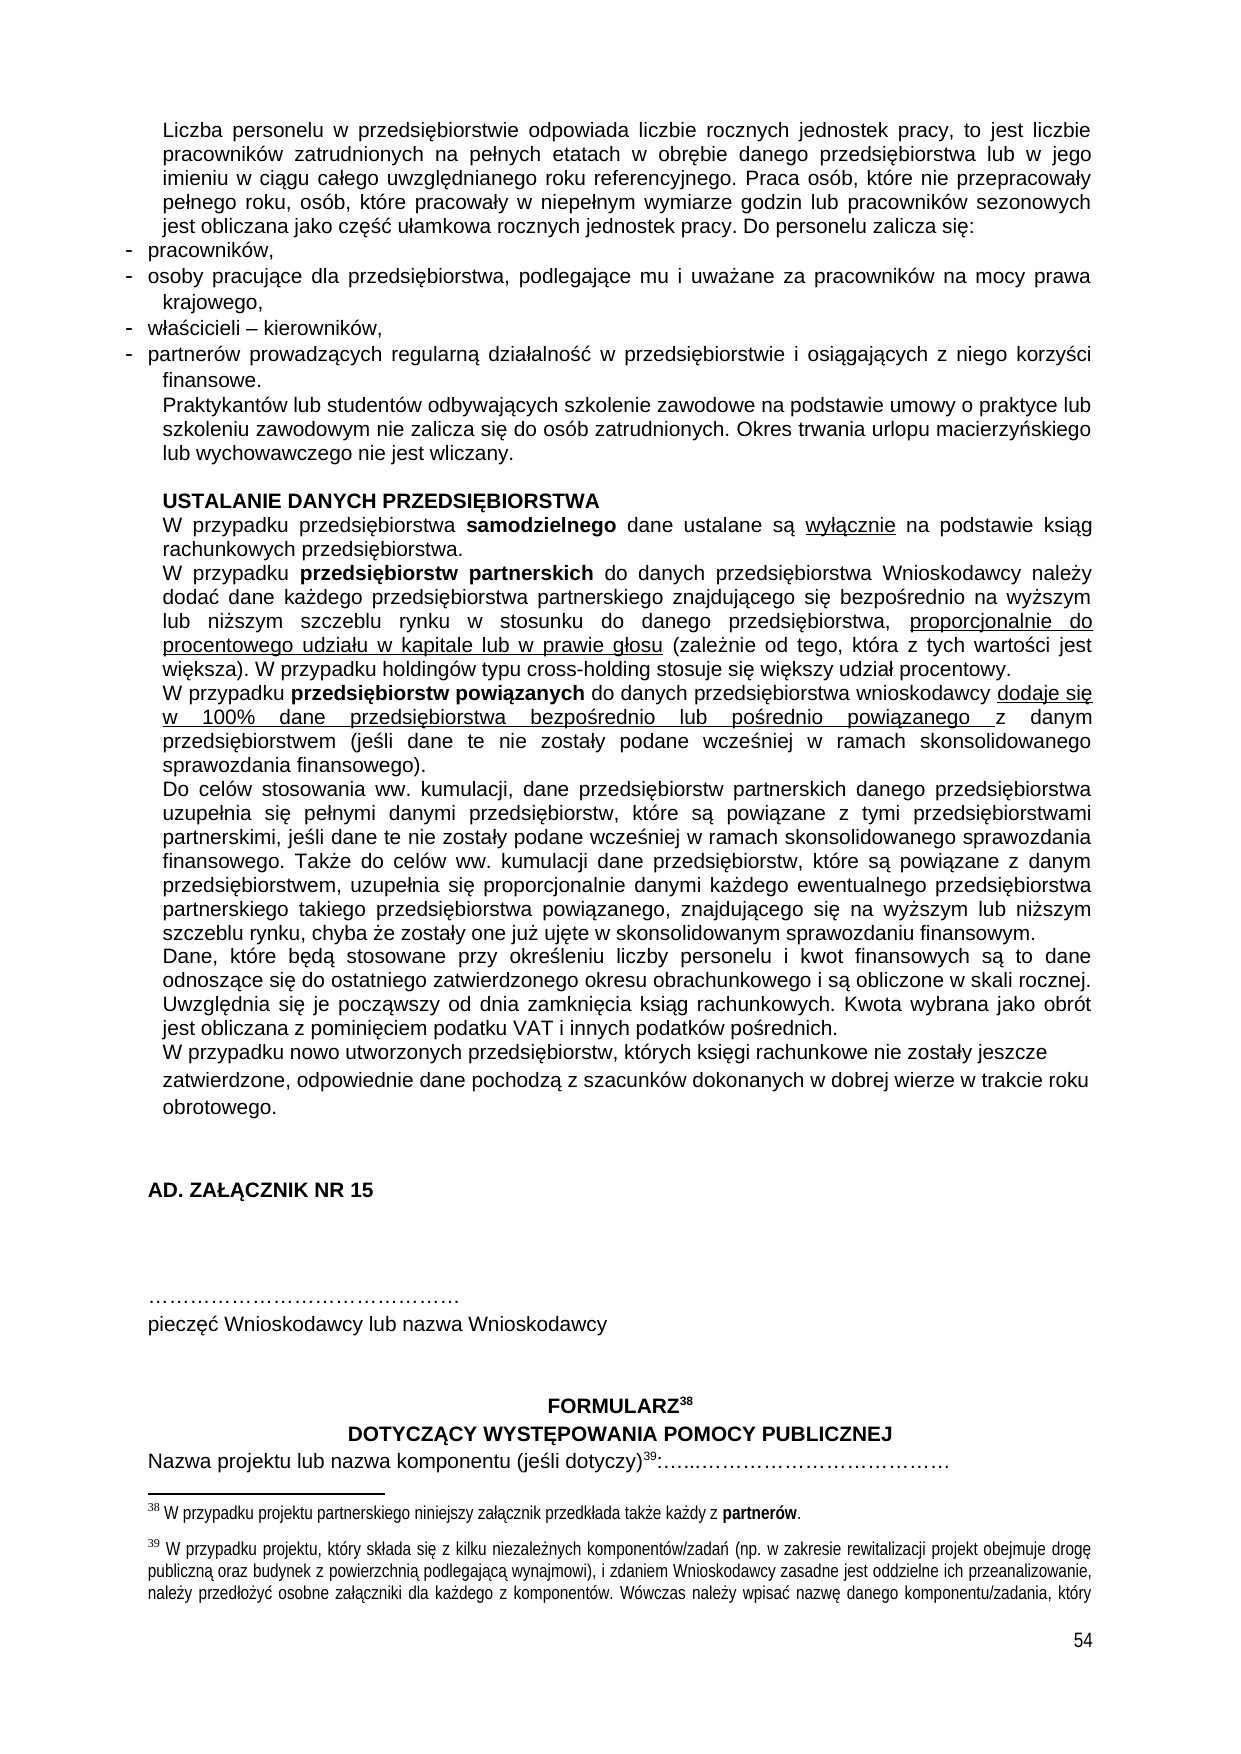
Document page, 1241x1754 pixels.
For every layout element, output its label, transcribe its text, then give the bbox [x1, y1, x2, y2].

text FORMULARZ [148, 1394, 1093, 1418]
text Nazwa projektu lub nazwa komponentu (jeśli dotyczy):…...……………………………… [148, 1449, 1093, 1473]
text W przypadku nowo utworzonych przedsiębiorstw, których księgi rachunkowe nie zostały jeszcze zatwierdzone, odpowiednie dane pochodzą z szacunków dokonanych w dobrej wierze w trakcie roku obrotowego. [162, 1040, 1093, 1119]
text Do celów stosowania ww. kumulacji, dane przedsiębiorstw partnerskich danego przedsiębiorstwa uzupełnia się pełnymi danymi przedsiębiorstw, które są powiązane z tymi przedsiębiorstwami partnerskimi, jeśli dane te nie zostały podane wcześniej w ramach skonsolidowanego sprawozdania finansowego. Także do celów ww. kumulacji dane przedsiębiorstw, które są powiązane z danym przedsiębiorstwem, uzupełnia się proporcjonalnie danymi każdego ewentualnego przedsiębiorstwa partnerskiego takiego przedsiębiorstwa powiązanego, znajdującego się na wyższym lub niższym szczeblu rynku, chyba że zostały one już ujęte w skonsolidowanym sprawozdaniu finansowym. [162, 777, 1093, 944]
list właścicieli – kierowników, [125, 316, 1093, 340]
text AD. ZAŁĄCZNIK NR 15 [148, 1178, 1093, 1202]
text DOTYCZĄCY WYSTĘPOWANIA POMOCY PUBLICZNEJ [148, 1422, 1093, 1446]
text Liczba personelu w przedsiębiorstwie odpowiada liczbie rocznych jednostek pracy, to jest liczbie pracowników zatrudnionych na pełnych etatach w obrębie danego przedsiębiorstwa lub w jego imieniu w ciągu całego uwzględnianego roku referencyjnego. Praca osób, które nie przepracowały pełnego roku, osób, które pracowały w niepełnym wymiarze godzin lub pracowników sezonowych jest obliczana jako część ułamkowa rocznych jednostek pracy. Do personelu zalicza się: [162, 118, 1093, 238]
text W przypadku przedsiębiorstwa samodzielnego dane ustalane są wyłącznie na podstawie ksiąg rachunkowych przedsiębiorstwa. [162, 513, 1093, 561]
list pracowników, [125, 238, 1093, 262]
text W przypadku przedsiębiorstw partnerskich do danych przedsiębiorstwa Wnioskodawcy należy dodać dane każdego przedsiębiorstwa partnerskiego znajdującego się bezpośrednio na wyższym lub niższym szczeblu rynku w stosunku do danego przedsiębiorstwa, proporcjonalnie do procentowego udziału w kapitale lub w prawie głosu (zależnie od tego, która z tych wartości jest większa). W przypadku holdingów typu cross-holding stosuje się większy udział procentowy. [162, 561, 1093, 681]
list partnerów prowadzących regularną działalność w przedsiębiorstwie i osiągających z niego korzyści finansowe. [125, 342, 1093, 391]
text pieczęć Wnioskodawcy lub nazwa Wnioskodawcy [148, 1312, 1093, 1336]
text Praktykantów lub studentów odbywających szkolenie zawodowe na podstawie umowy o praktyce lub szkoleniu zawodowym nie zalicza się do osób zatrudnionych. Okres trwania urlopu macierzyńskiego lub wychowawczego nie jest wliczany. [162, 393, 1093, 465]
list osoby pracujące dla przedsiębiorstwa, podlegające mu i uważane za pracowników na mocy prawa krajowego, [125, 264, 1093, 314]
text ……………………………………… [148, 1284, 1093, 1308]
text Dane, które będą stosowane przy określeniu liczby personelu i kwot finansowych są to dane odnoszące się do ostatniego zatwierdzonego okresu obrachunkowego i są obliczone w skali rocznej. Uwzględnia się je począwszy od dnia zamknięcia ksiąg rachunkowych. Kwota wybrana jako obrót jest obliczana z pominięciem podatku VAT i innych podatków pośrednich. [162, 944, 1093, 1040]
text W przypadku przedsiębiorstw powiązanych do danych przedsiębiorstwa wnioskodawcy dodaje się w 100% dane przedsiębiorstwa bezpośrednio lub pośrednio powiązanego z danym przedsiębiorstwem (jeśli dane te nie zostały podane wcześniej w ramach skonsolidowanego sprawozdania finansowego). [162, 681, 1093, 777]
text USTALANIE DANYCH PRZEDSIĘBIORSTWA [162, 489, 1093, 513]
